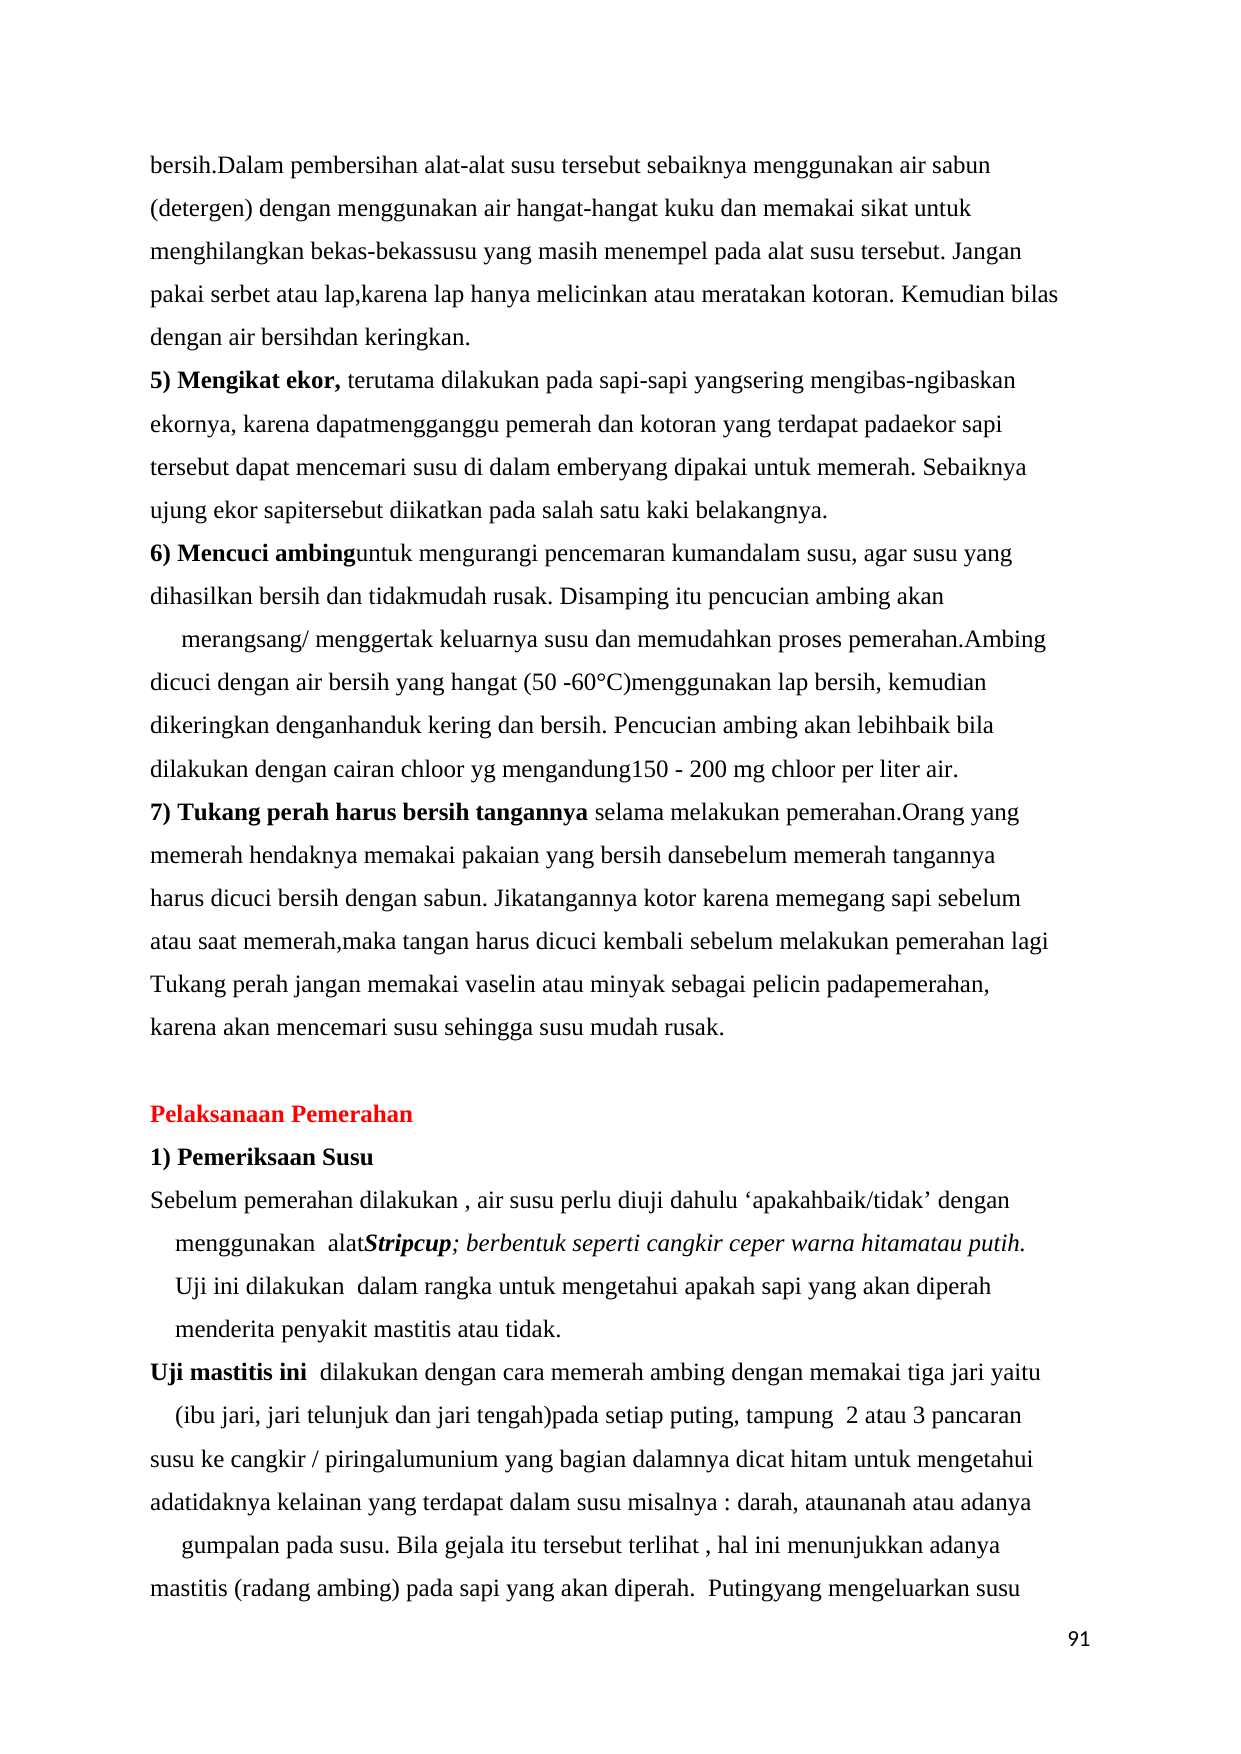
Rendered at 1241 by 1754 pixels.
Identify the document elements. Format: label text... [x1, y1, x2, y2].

text Pelaksanaan Pemerahan [150, 1099, 1090, 1127]
text bersih.Dalam pembersihan alat-alat susu tersebut sebaiknya menggunakan air sabun [150, 150, 1090, 179]
text dihasilkan bersih dan tidakmudah rusak. Disamping itu pencucian ambing akan [150, 581, 1090, 610]
text harus dicuci bersih dengan sabun. Jikatangannya kotor karena memegang sapi sebelum [150, 883, 1090, 912]
text dicuci dengan air bersih yang hangat (50 -60°C)menggunakan lap bersih, kemudian [150, 667, 1090, 696]
text Uji mastitis ini dilakukan dengan cara memerah ambing dengan memakai tiga jari yaitu [150, 1357, 1090, 1386]
text ujung ekor sapitersebut diikatkan pada salah satu kaki belakangnya. [150, 495, 1090, 524]
text susu ke cangkir / piringalumunium yang bagian dalamnya dicat hitam untuk mengetahui [150, 1444, 1090, 1472]
text (detergen) dengan menggunakan air hangat-hangat kuku dan memakai sikat untuk [150, 193, 1090, 222]
text gumpalan pada susu. Bila gejala itu tersebut terlihat , hal ini menunjukkan adanya [150, 1530, 1090, 1559]
text atau saat memerah,maka tangan harus dicuci kembali sebelum melakukan pemerahan lagi [150, 926, 1090, 955]
text 6) Mencuci ambinguntuk mengurangi pencemaran kumandalam susu, agar susu yang [150, 538, 1090, 567]
text tersebut dapat mencemari susu di dalam emberyang dipakai untuk memerah. Sebaiknya [150, 452, 1090, 481]
text Sebelum pemerahan dilakukan , air susu perlu diuji dahulu ‘apakahbaik/tidak’ dengan [150, 1185, 1090, 1214]
text dilakukan dengan cairan chloor yg mengandung150 - 200 mg chloor per liter air. [150, 754, 1090, 782]
text ekornya, karena dapatmengganggu pemerah dan kotoran yang terdapat padaekor sapi [150, 409, 1090, 437]
text 1) Pemeriksaan Susu [150, 1142, 1090, 1171]
text memerah hendaknya memakai pakaian yang bersih dansebelum memerah tangannya [150, 840, 1090, 869]
text Uji ini dilakukan dalam rangka untuk mengetahui apakah sapi yang akan diperah [150, 1271, 1090, 1300]
text mastitis (radang ambing) pada sapi yang akan diperah. Putingyang mengeluarkan susu [150, 1573, 1090, 1602]
text pakai serbet atau lap,karena lap hanya melicinkan atau meratakan kotoran. Kemudian bilas [150, 279, 1090, 308]
text karena akan mencemari susu sehingga susu mudah rusak. [150, 1012, 1090, 1041]
text 7) Tukang perah harus bersih tangannya selama melakukan pemerahan.Orang yang [150, 797, 1090, 826]
text menghilangkan bekas-bekassusu yang masih menempel pada alat susu tersebut. Jangan [150, 236, 1090, 265]
text menggunakan alatStripcup; berbentuk seperti cangkir ceper warna hitamatau putih. [150, 1228, 1090, 1257]
text adatidaknya kelainan yang terdapat dalam susu misalnya : darah, ataunanah atau adanya [150, 1487, 1090, 1516]
text 5) Mengikat ekor, terutama dilakukan pada sapi-sapi yangsering mengibas-ngibaskan [150, 366, 1090, 394]
text Tukang perah jangan memakai vaselin atau minyak sebagai pelicin padapemerahan, [150, 969, 1090, 998]
text menderita penyakit mastitis atau tidak. [150, 1314, 1090, 1343]
text dengan air bersihdan keringkan. [150, 322, 1090, 351]
text merangsang/ menggertak keluarnya susu dan memudahkan proses pemerahan.Ambing [150, 624, 1090, 653]
text (ibu jari, jari telunjuk dan jari tengah)pada setiap puting, tampung 2 atau 3 pancaran [150, 1401, 1090, 1429]
text dikeringkan denganhanduk kering dan bersih. Pencucian ambing akan lebihbaik bila [150, 711, 1090, 739]
